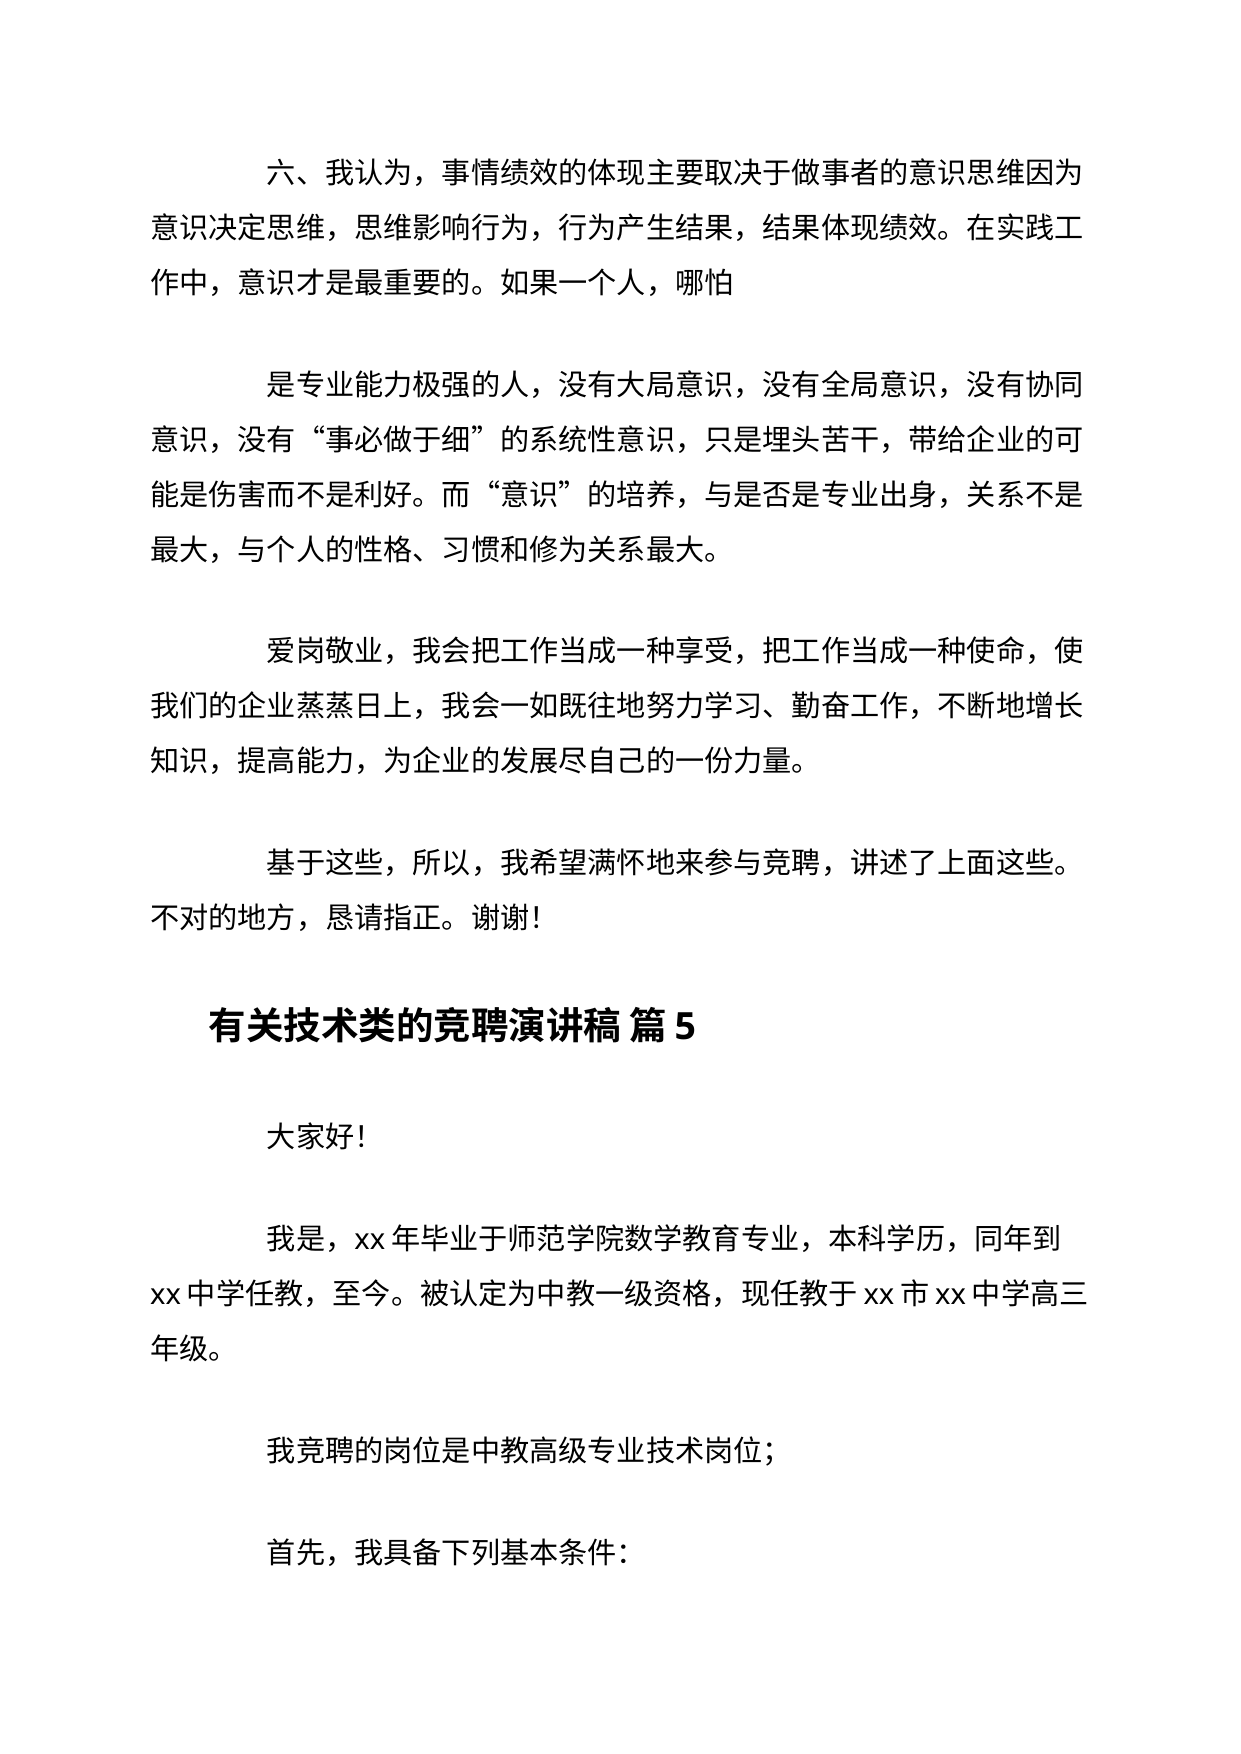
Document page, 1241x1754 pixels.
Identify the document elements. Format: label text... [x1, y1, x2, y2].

text 首先，我具备下列基本条件： [150, 1529, 1090, 1571]
text 大家好！ [150, 1114, 1090, 1156]
text 基于这些，所以，我希望满怀地来参与竞聘，讲述了上面这些。不对的地方，恳请指正。谢谢！ [150, 839, 1090, 937]
text 有关技术类的竞聘演讲稿 篇5 [150, 996, 1090, 1051]
text 我是，xx年毕业于师范学院数学教育专业，本科学历，同年到xx中学任教，至今。被认定为中教一级资格，现任教于xx市xx中学高三年级。 [150, 1216, 1090, 1368]
text 爱岗敬业，我会把工作当成一种享受，把工作当成一种使命，使我们的企业蒸蒸日上，我会一如既往地努力学习、勤奋工作，不断地增长知识，提高能力，为企业的发展尽自己的一份力量。 [150, 628, 1090, 780]
text 六、我认为，事情绩效的体现主要取决于做事者的意识思维因为意识决定思维，思维影响行为，行为产生结果，结果体现绩效。在实践工作中，意识才是最重要的。如果一个人，哪怕 [150, 150, 1090, 302]
text 是专业能力极强的人，没有大局意识，没有全局意识，没有协同意识，没有“事必做于细”的系统性意识，只是埋头苦干，带给企业的可能是伤害而不是利好。而“意识”的培养，与是否是专业出身，关系不是最大，与个人的性格、习惯和修为关系最大。 [150, 362, 1090, 568]
text 我竞聘的岗位是中教高级专业技术岗位； [150, 1427, 1090, 1470]
